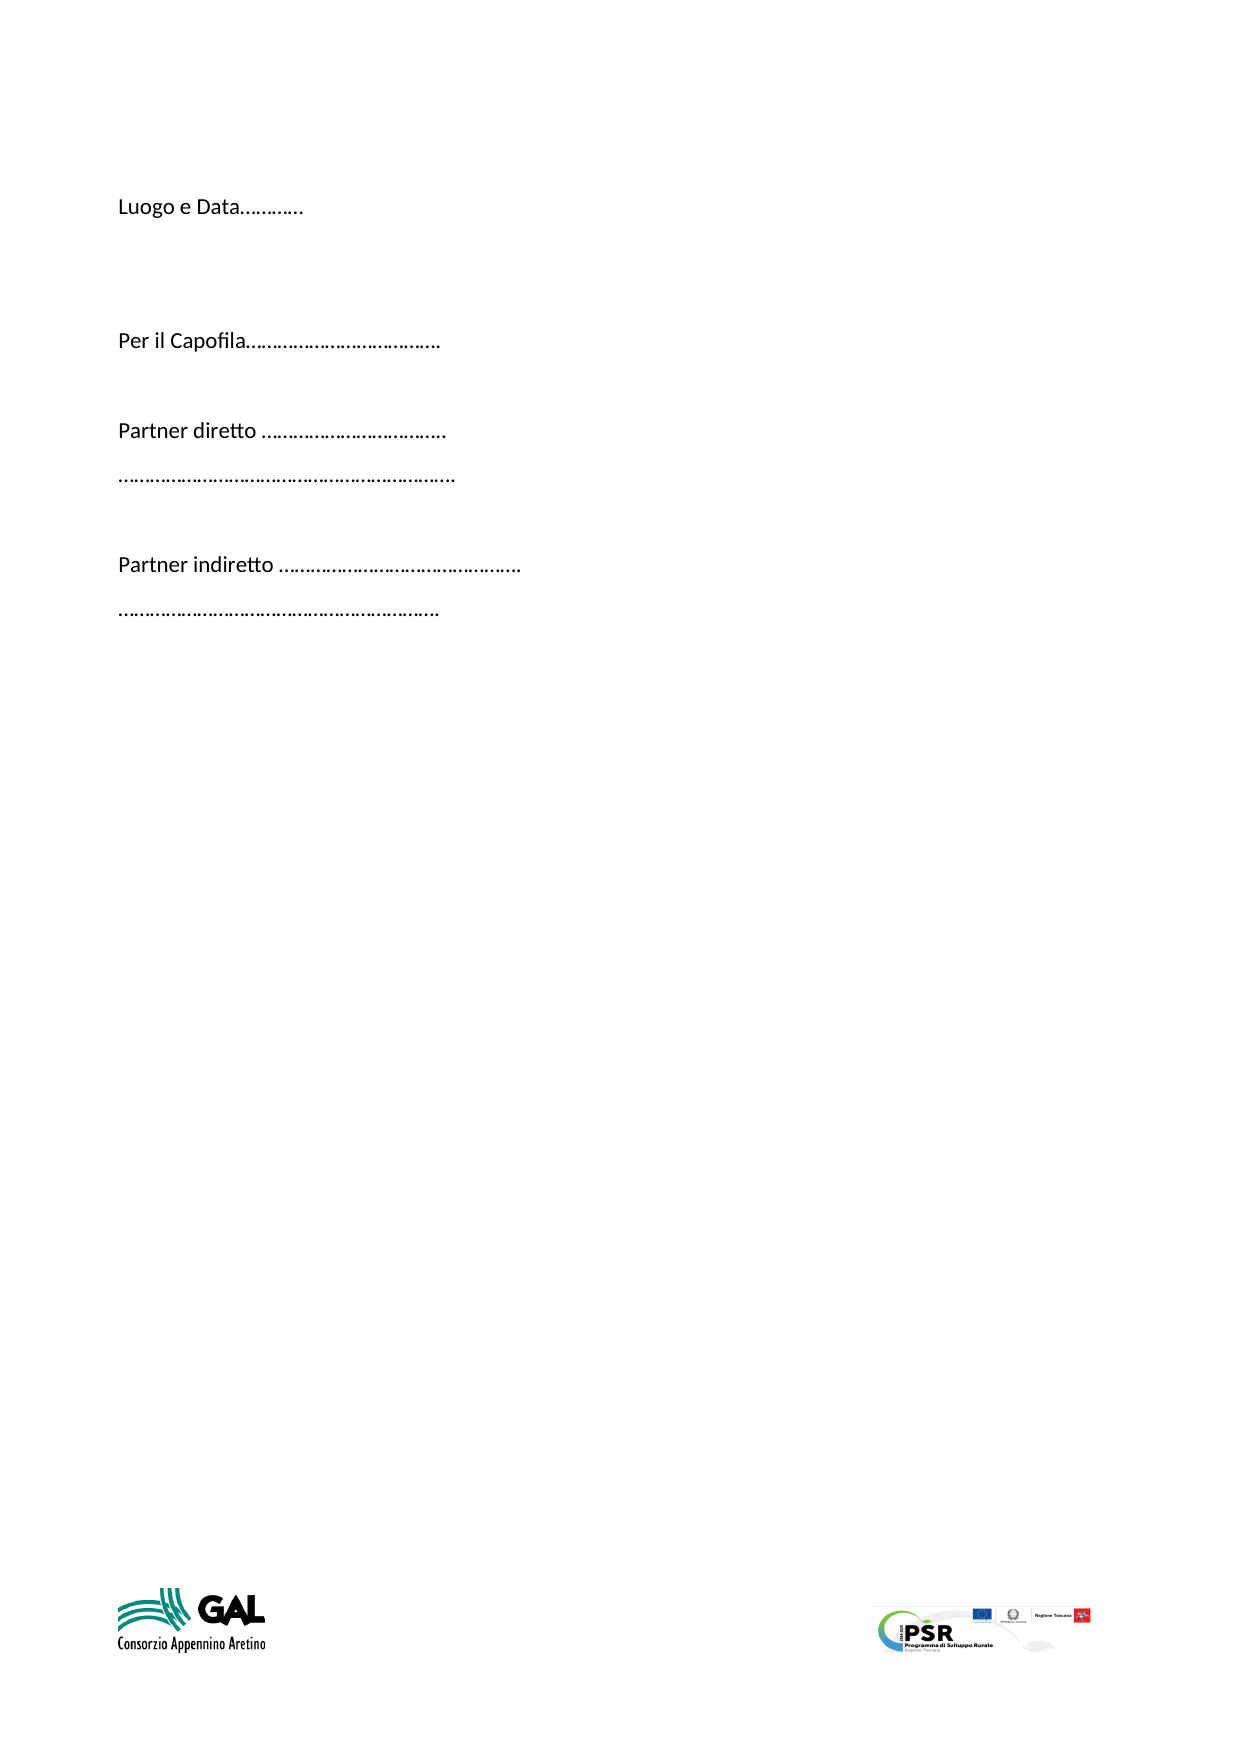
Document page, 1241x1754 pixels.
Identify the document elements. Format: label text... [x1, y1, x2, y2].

text Partner diretto …………………………….. [118, 416, 1122, 444]
text Partner indiretto ………………………………………. [118, 550, 1122, 578]
text Luogo e Data………… [118, 192, 1122, 220]
text ………………………………………………………. [118, 460, 1122, 488]
text Per il Capofila………………………………. [118, 326, 1122, 354]
picture [118, 1588, 265, 1653]
text ……………………………………………………. [118, 594, 1122, 622]
picture [874, 1606, 1094, 1653]
